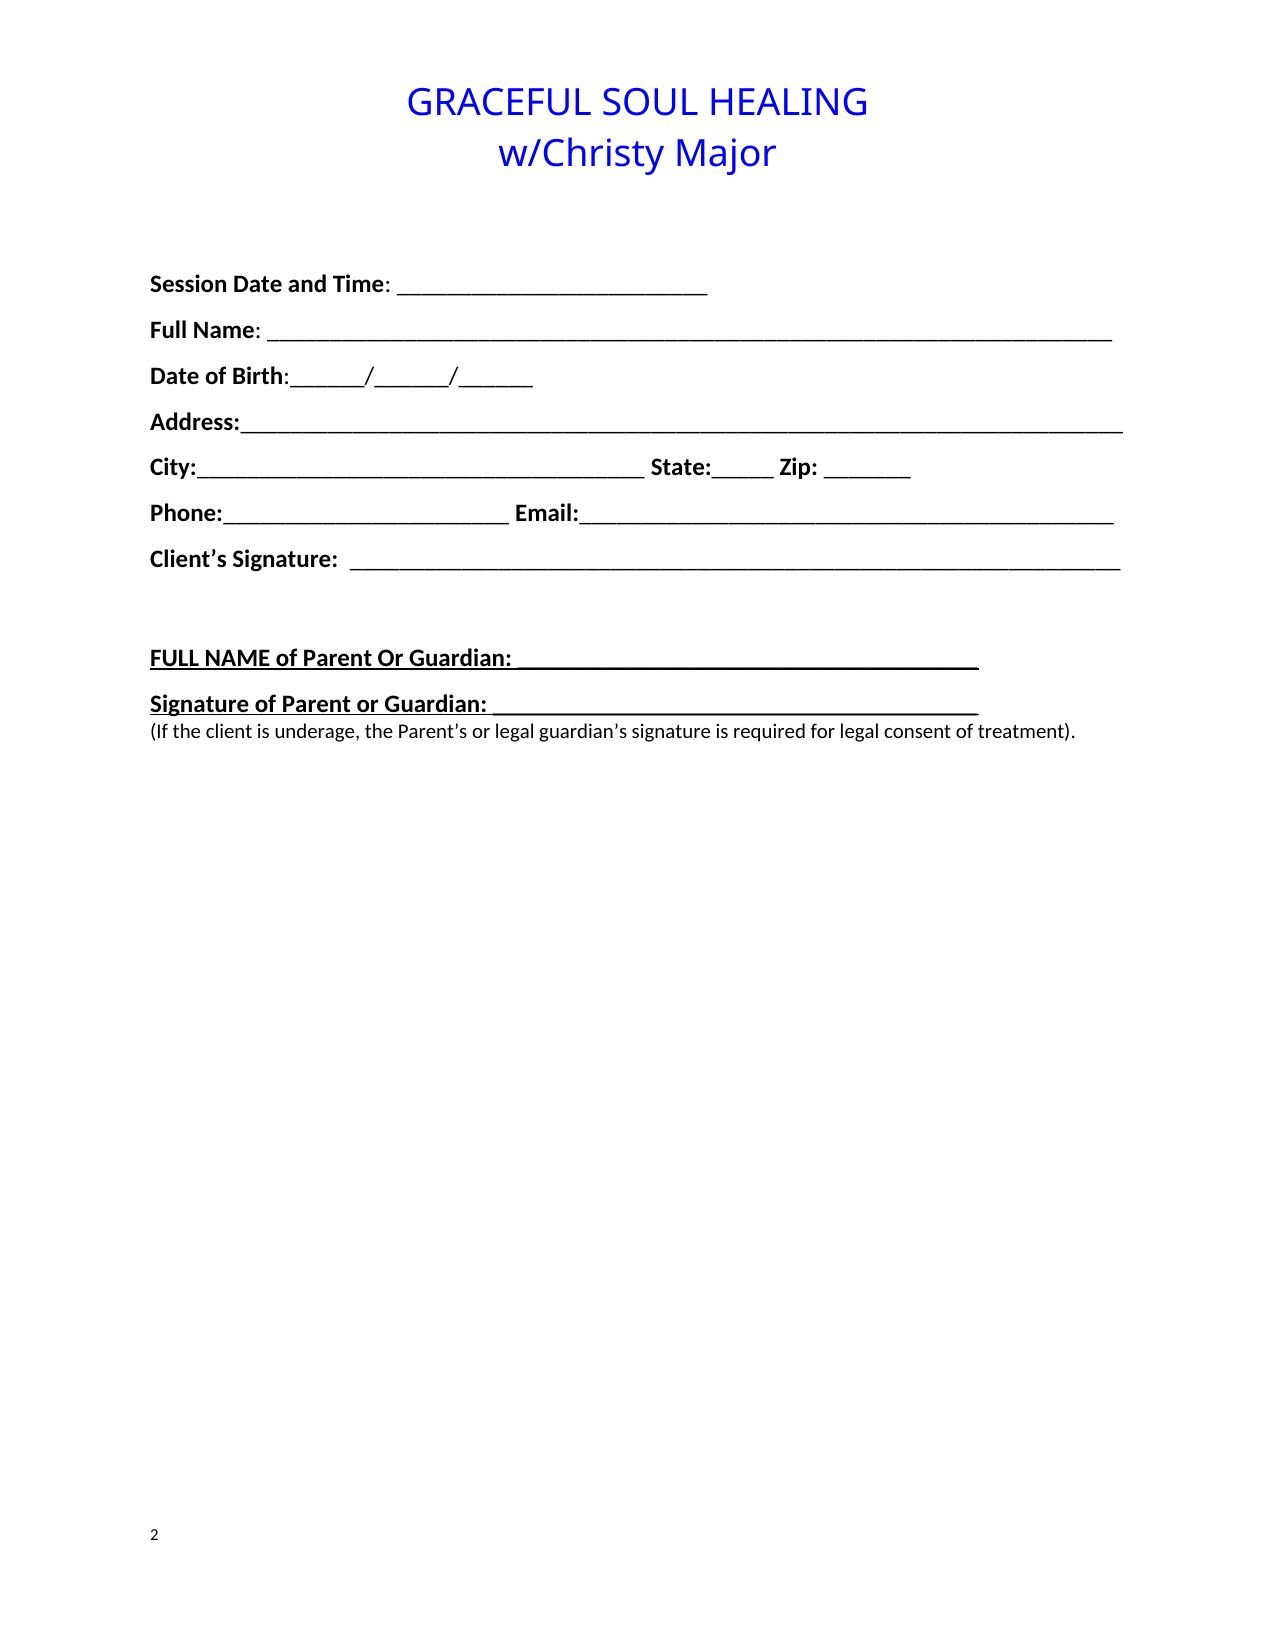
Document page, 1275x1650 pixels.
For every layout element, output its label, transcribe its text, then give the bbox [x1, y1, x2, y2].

text Session Date and Time: _________________________ [150, 268, 1125, 299]
text Signature of Parent or Guardian: _______________________________________ [150, 688, 1125, 718]
text Address:_______________________________________________________________________ [150, 406, 1125, 436]
text (If the client is underage, the Parent’s or legal guardian’s signature is required for legal consent of treatment). [150, 718, 1125, 744]
text Phone:_______________________ Email:___________________________________________ [150, 497, 1125, 528]
text Client’s Signature: ______________________________________________________________ [150, 543, 1125, 573]
text City:____________________________________ State:_____ Zip: _______ [150, 451, 1125, 482]
text Date of Birth:______/______/______ [150, 360, 1125, 391]
text FULL NAME of Parent Or Guardian: _____________________________________ [150, 642, 1125, 673]
text Full Name: ____________________________________________________________________ [150, 314, 1125, 345]
